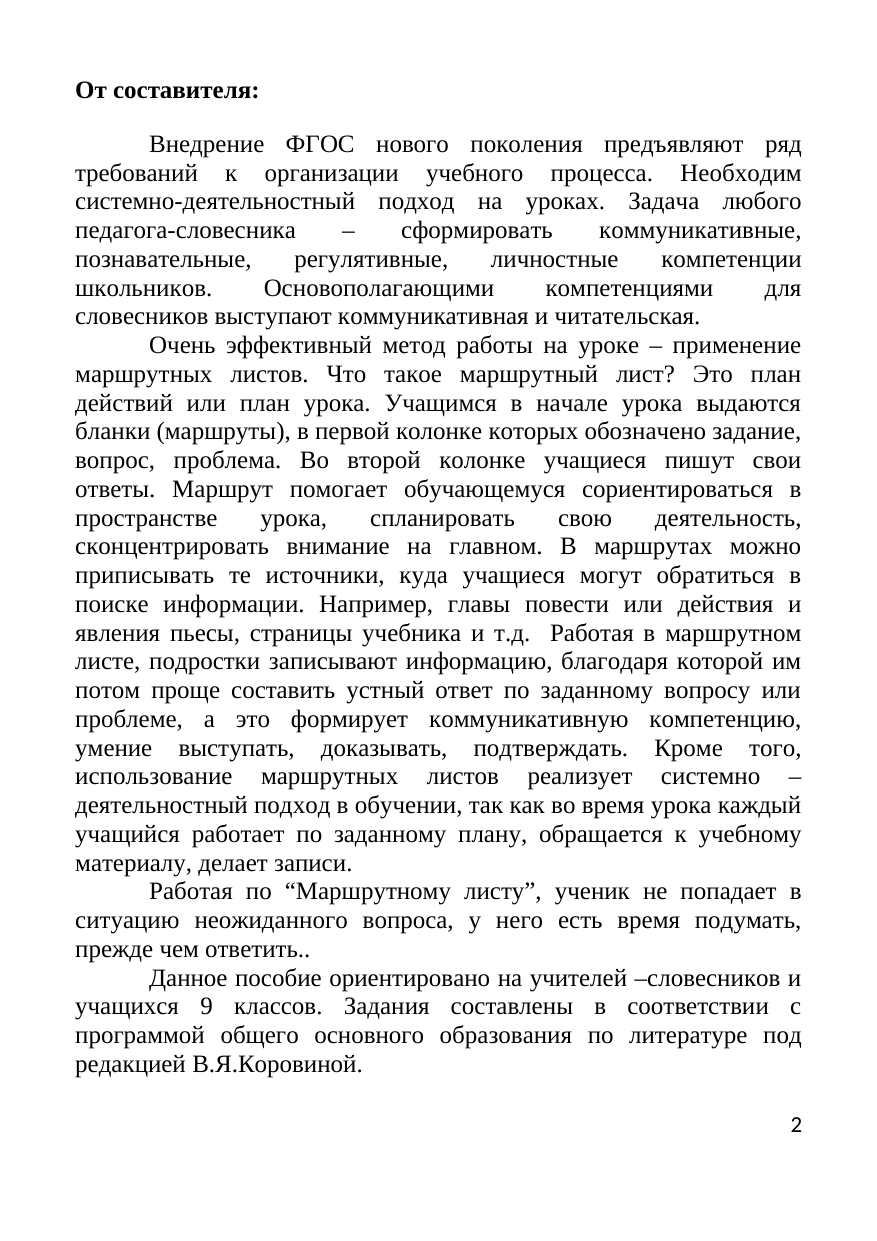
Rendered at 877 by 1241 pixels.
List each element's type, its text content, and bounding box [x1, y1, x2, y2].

text Работая по “Маршрутному листу”, ученик не попадает в ситуацию неожиданного вопроса, у него есть время подумать, прежде чем ответить.. [75, 876, 802, 963]
text Данное пособие ориентировано на учителей –словесников и учащихся 9 классов. Задания составлены в соответствии с программой общего основного образования по литературе под редакцией В.Я.Коровиной. [75, 963, 802, 1078]
text Внедрение ФГОС нового поколения предъявляют ряд требований к организации учебного процесса. Необходим системно-деятельностный подход на уроках. Задача любого педагога-словесника – сформировать коммуникативные, познавательные, регулятивные, личностные компетенции школьников. Основополагающими компетенциями для словесников выступают коммуникативная и читательская. [75, 129, 802, 330]
text От составителя: [75, 75, 802, 104]
text Очень эффективный метод работы на уроке – применение маршрутных листов. Что такое маршрутный лист? Это план действий или план урока. Учащимся в начале урока выдаются бланки (маршруты), в первой колонке которых обозначено задание, вопрос, проблема. Во второй колонке учащиеся пишут свои ответы. Маршрут помогает обучающемуся сориентироваться в пространстве урока, спланировать свою деятельность, сконцентрировать внимание на главном. В маршрутах можно приписывать те источники, куда учащиеся могут обратиться в поиске информации. Например, главы повести или действия и явления пьесы, страницы учебника и т.д. Работая в маршрутном листе, подростки записывают информацию, благодаря которой им потом проще составить устный ответ по заданному вопросу или проблеме, а это формирует коммуникативную компетенцию, умение выступать, доказывать, подтверждать. Кроме того, использование маршрутных листов реализует системно –деятельностный подход в обучении, так как во время урока каждый учащийся работает по заданному плану, обращается к учебному материалу, делает записи. [75, 330, 802, 876]
